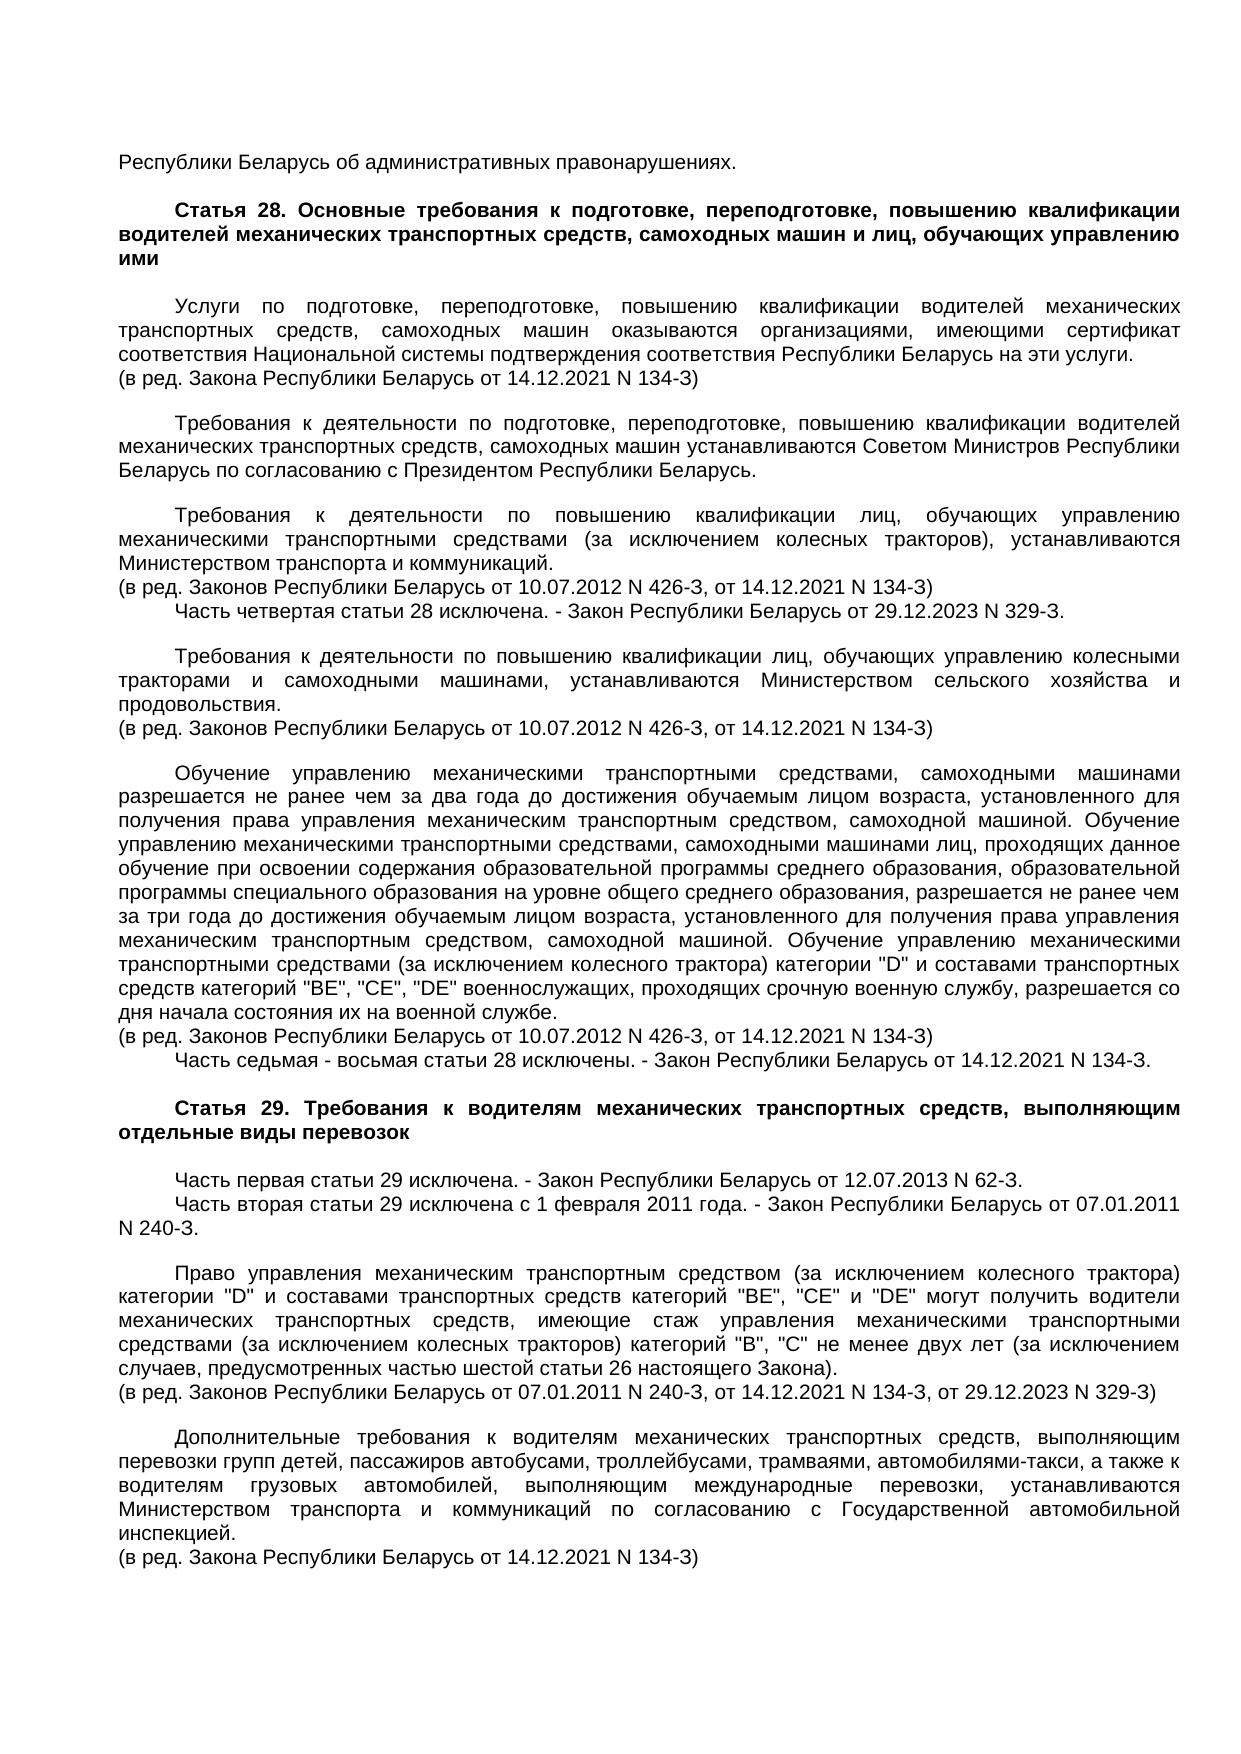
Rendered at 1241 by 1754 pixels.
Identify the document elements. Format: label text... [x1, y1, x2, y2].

text Требования к деятельности по подготовке, переподготовке, повышению квалификации водителей механических транспортных средств, самоходных машин устанавливаются Советом Министров Республики Беларусь по согласованию с Президентом Республики Беларусь. [118, 410, 1181, 482]
text (в ред. Законов Республики Беларусь от 10.07.2012 N 426-З, от 14.12.2021 N 134-З) [118, 716, 1181, 739]
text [118, 150, 1181, 174]
text (в ред. Закона Республики Беларусь от 14.12.2021 N 134-З) [118, 366, 1181, 389]
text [118, 1545, 1181, 1569]
text Статья 28. Основные требования к подготовке, переподготовке, повышению квалификации водителей механических транспортных средств, самоходных машин и лиц, обучающих управлению ими [118, 198, 1181, 270]
text Дополнительные требования к водителям механических транспортных средств, выполняющим перевозки групп детей, пассажиров автобусами, троллейбусами, трамваями, автомобилями-такси, а также к водителям грузовых автомобилей, выполняющим международные перевозки, устанавливаются Министерством транспорта и коммуникаций по согласованию с Государственной автомобильной инспекцией. [118, 1425, 1181, 1545]
text Требования к деятельности по повышению квалификации лиц, обучающих управлению колесными тракторами и самоходными машинами, устанавливаются Министерством сельского хозяйства и продовольствия. [118, 644, 1181, 716]
text Часть седьмая - восьмая статьи 28 исключены. - Закон Республики Беларусь от 14.12.2021 N 134-З. [118, 1048, 1181, 1072]
text Часть вторая статьи 29 исключена с 1 февраля 2011 года. - Закон Республики Беларусь от 07.01.2011 N 240-З. [118, 1192, 1181, 1239]
text Статья 29. Требования к водителям механических транспортных средств, выполняющим отдельные виды перевозок [118, 1096, 1181, 1144]
text (в ред. Законов Республики Беларусь от 10.07.2012 N 426-З, от 14.12.2021 N 134-З) [118, 1024, 1181, 1048]
text Услуги по подготовке, переподготовке, повышению квалификации водителей механических транспортных средств, самоходных машин оказываются организациями, имеющими сертификат соответствия Национальной системы подтверждения соответствия Республики Беларусь на эти услуги. [118, 294, 1181, 366]
text (в ред. Законов Республики Беларусь от 10.07.2012 N 426-З, от 14.12.2021 N 134-З) [118, 575, 1181, 599]
text Обучение управлению механическими транспортными средствами, самоходными машинами разрешается не ранее чем за два года до достижения обучаемым лицом возраста, установленного для получения права управления механическим транспортным средством, самоходной машиной. Обучение управлению механическими транспортными средствами, самоходными машинами лиц, проходящих данное обучение при освоении содержания образовательной программы среднего образования, образовательной программы специального образования на уровне общего среднего образования, разрешается не ранее чем за три года до достижения обучаемым лицом возраста, установленного для получения права управления механическим транспортным средством, самоходной машиной. Обучение управлению механическими транспортными средствами (за исключением колесного трактора) категории "D" и составами транспортных средств категорий "BE", "CE", "DE" военнослужащих, проходящих срочную военную службу, разрешается со дня начала состояния их на военной службе. [118, 760, 1181, 1024]
text (в ред. Законов Республики Беларусь от 07.01.2011 N 240-З, от 14.12.2021 N 134-З, от 29.12.2023 N 329-З) [118, 1380, 1181, 1404]
text Право управления механическим транспортным средством (за исключением колесного трактора) категории "D" и составами транспортных средств категорий "BE", "CE" и "DE" могут получить водители механических транспортных средств, имеющие стаж управления механическими транспортными средствами (за исключением колесных тракторов) категорий "B", "C" не менее двух лет (за исключением случаев, предусмотренных частью шестой статьи 26 настоящего Закона). [118, 1260, 1181, 1380]
text Часть четвертая статьи 28 исключена. - Закон Республики Беларусь от 29.12.2023 N 329-З. [118, 599, 1181, 623]
text Требования к деятельности по повышению квалификации лиц, обучающих управлению механическими транспортными средствами (за исключением колесных тракторов), устанавливаются Министерством транспорта и коммуникаций. [118, 503, 1181, 575]
text Часть первая статьи 29 исключена. - Закон Республики Беларусь от 12.07.2013 N 62-З. [118, 1168, 1181, 1192]
